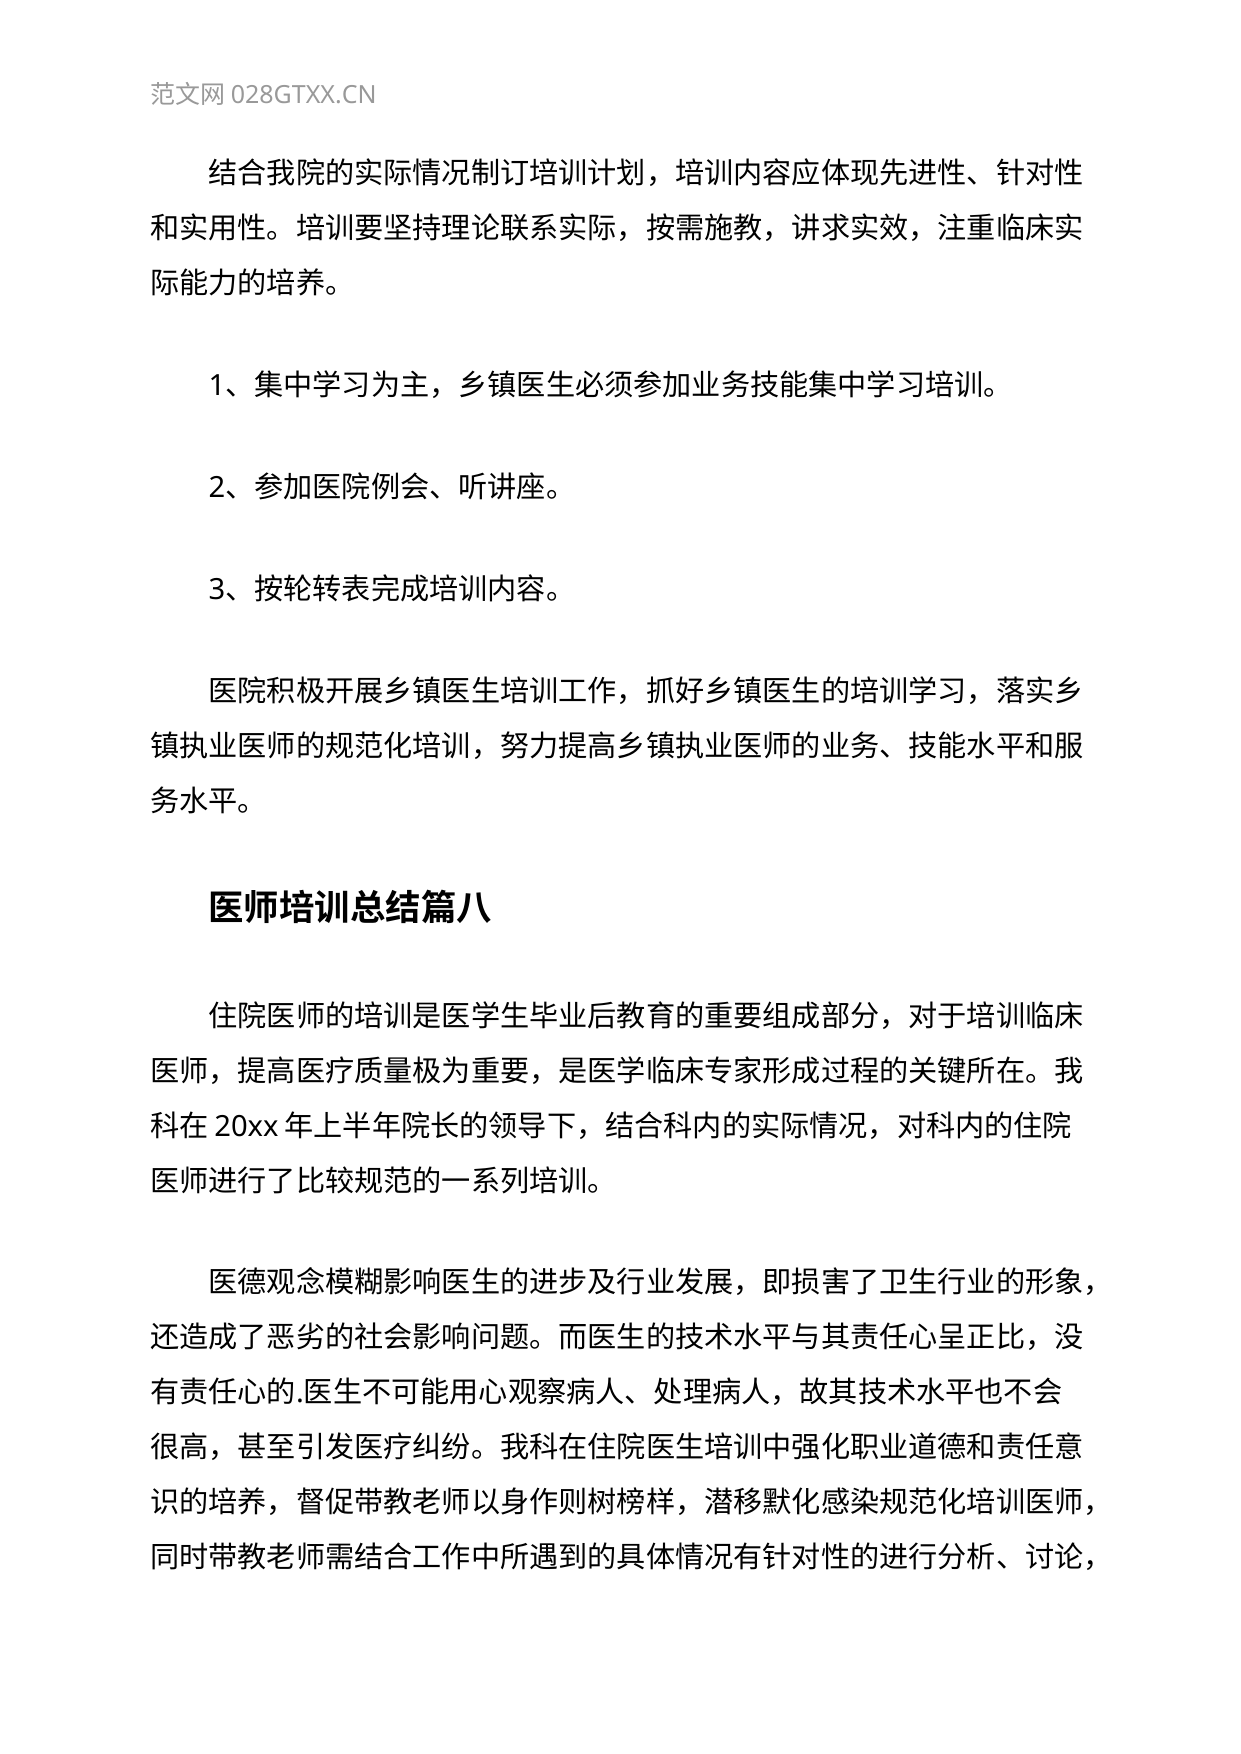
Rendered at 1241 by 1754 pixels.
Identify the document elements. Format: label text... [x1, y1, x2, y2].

text 医师培训总结篇八 [150, 879, 1090, 930]
text 2、参加医院例会、听讲座。 [150, 463, 1090, 506]
text 医院积极开展乡镇医生培训工作，抓好乡镇医生的培训学习，落实乡镇执业医师的规范化培训，努力提高乡镇执业医师的业务、技能水平和服务水平。 [150, 667, 1090, 819]
text 3、按轮转表完成培训内容。 [150, 566, 1090, 608]
text 1、集中学习为主，乡镇医生必须参加业务技能集中学习培训。 [150, 362, 1090, 404]
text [150, 1259, 1090, 1576]
text 住院医师的培训是医学生毕业后教育的重要组成部分，对于培训临床医师，提高医疗质量极为重要，是医学临床专家形成过程的关键所在。我科在20xx年上半年院长的领导下，结合科内的实际情况，对科内的住院医师进行了比较规范的一系列培训。 [150, 992, 1090, 1199]
text 结合我院的实际情况制订培训计划，培训内容应体现先进性、针对性和实用性。培训要坚持理论联系实际，按需施教，讲求实效，注重临床实际能力的培养。 [150, 150, 1090, 302]
